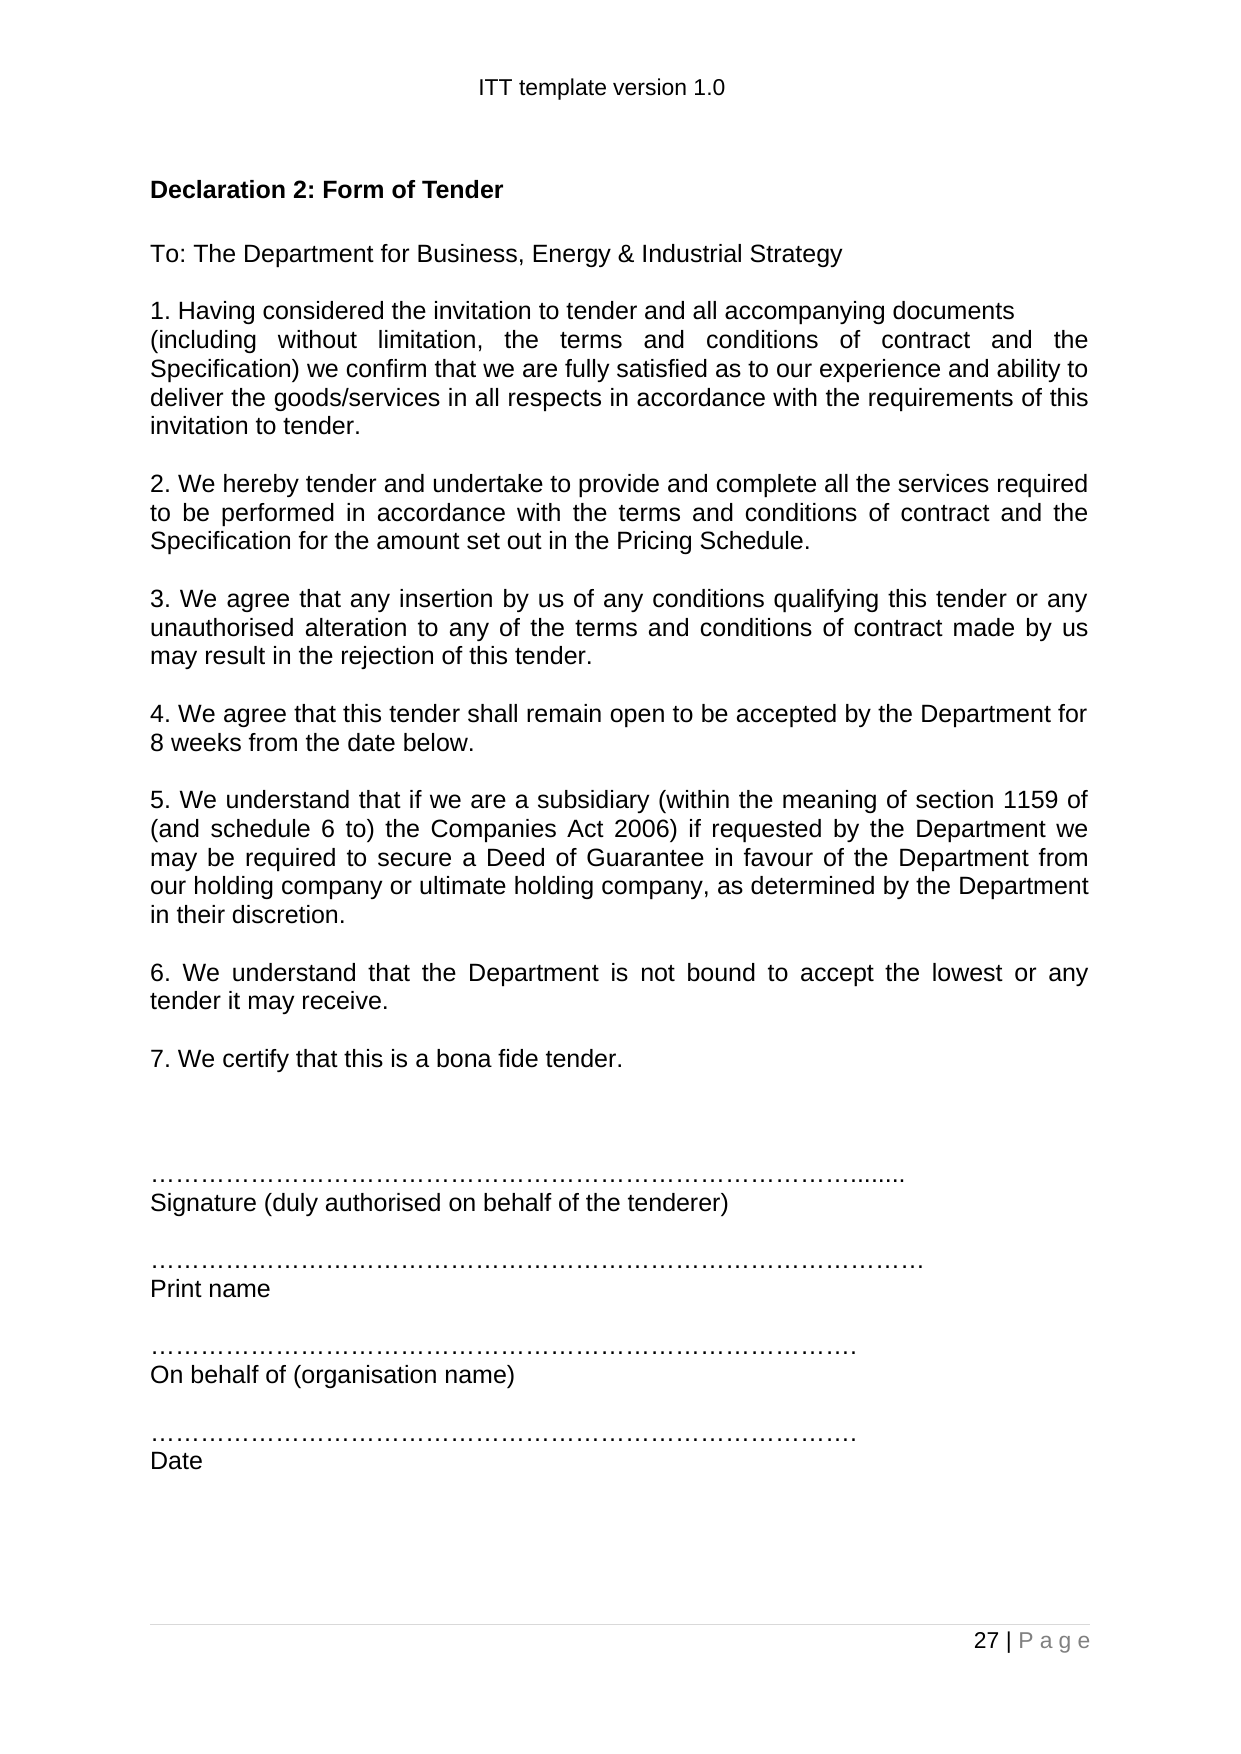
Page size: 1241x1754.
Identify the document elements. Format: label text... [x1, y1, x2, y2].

text (including without limitation, the terms and conditions of contract and the Specification) we confirm that we are fully satisfied as to our experience and ability to deliver the goods/services in all respects in accordance with the requirements of this invitation to tender. [150, 325, 1090, 440]
text 2. We hereby tender and undertake to provide and complete all the services required to be performed in accordance with the terms and conditions of contract and the Specification for the amount set out in the Pricing Schedule. [150, 469, 1090, 555]
text 5. We understand that if we are a subsidiary (within the meaning of section 1159 of (and schedule 6 to) the Companies Act 2006) if requested by the Department we may be required to secure a Deed of Guarantee in favour of the Department from our holding company or ultimate holding company, as determined by the Department in their discretion. [150, 785, 1090, 929]
text 6. We understand that the Department is not bound to accept the lowest or any tender it may receive. [150, 957, 1090, 1015]
text 3. We agree that any insertion by us of any conditions qualifying this tender or any unauthorised alteration to any of the terms and conditions of contract made by us may result in the rejection of this tender. [150, 584, 1090, 670]
text …………………………………………………………………………. [150, 1417, 1090, 1446]
text 1. Having considered the invitation to tender and all accompanying documents [150, 296, 1090, 325]
text …………………………………………………………………………. [150, 1331, 1090, 1360]
subtitle Declaration 2: Form of Tender [150, 175, 1090, 204]
text To: The Department for Business, Energy & Industrial Strategy [150, 239, 1090, 267]
text …………………………………………………………………………........ [150, 1159, 1090, 1187]
text Date [150, 1446, 1090, 1475]
text 7. We certify that this is a bona fide tender. [150, 1044, 1090, 1072]
text ………………………………………………………………………………… [150, 1245, 1090, 1274]
text Signature (duly authorised on behalf of the tenderer) [150, 1187, 1090, 1216]
text On behalf of (organisation name) [150, 1360, 1090, 1389]
text 4. We agree that this tender shall remain open to be accepted by the Department for 8 weeks from the date below. [150, 699, 1090, 756]
text Print name [150, 1274, 1090, 1302]
